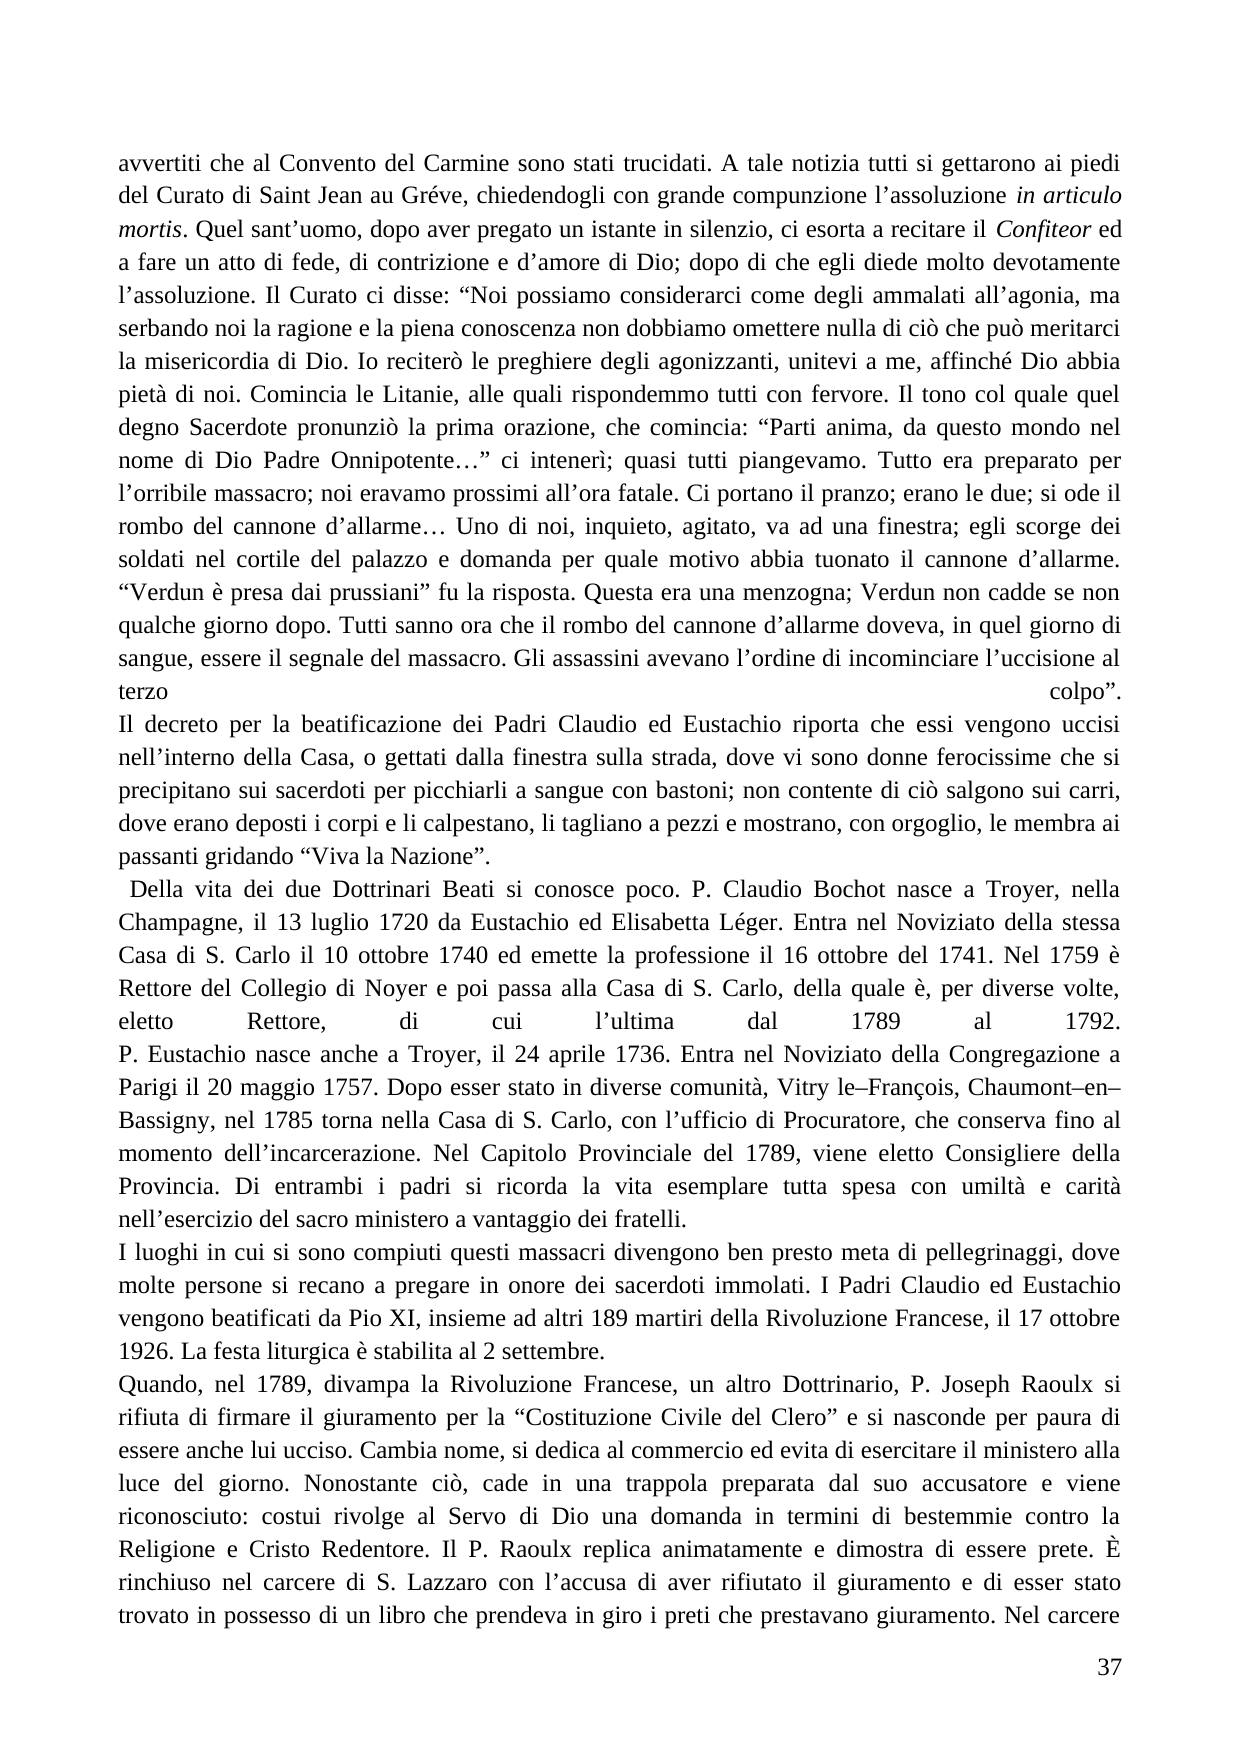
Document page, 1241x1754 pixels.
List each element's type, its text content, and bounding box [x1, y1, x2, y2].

text I luoghi in cui si sono compiuti questi massacri divengono ben presto meta di pellegrinaggi, dove molte persone si recano a pregare in onore dei sacerdoti immolati. I Padri Claudio ed Eustachio vengono beatificati da Pio XI, insieme ad altri 189 martiri della Rivoluzione Francese, il 17 ottobre 1926. La festa liturgica è stabilita al 2 settembre. [118, 1237, 1122, 1365]
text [118, 148, 1122, 870]
text Della vita dei due Dottrinari Beati si conosce poco. P. Claudio Bochot nasce a Troyer, nella Champagne, il 13 luglio 1720 da Eustachio ed Elisabetta Léger. Entra nel Noviziato della stessa Casa di S. Carlo il 10 ottobre 1740 ed emette la professione il 16 ottobre del 1741. Nel 1759 è Rettore del Collegio di Noyer e poi passa alla Casa di S. Carlo, della quale è, per diverse volte, eletto Rettore, di cui l’ultima dal 1789 al 1792. P. Eustachio nasce anche a Troyer, il 24 aprile 1736. Entra nel Noviziato della Congregazione a Parigi il 20 maggio 1757. Dopo esser stato in diverse comunità, Vitry le–François, Chaumont–en–Bassigny, nel 1785 torna nella Casa di S. Carlo, con l’ufficio di Procuratore, che conserva fino al momento dell’incarcerazione. Nel Capitolo Provinciale del 1789, viene eletto Consigliere della Provincia. Di entrambi i padri si ricorda la vita esemplare tutta spesa con umiltà e carità nell’esercizio del sacro ministero a vantaggio dei fratelli. [118, 874, 1122, 1233]
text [118, 1369, 1122, 1629]
